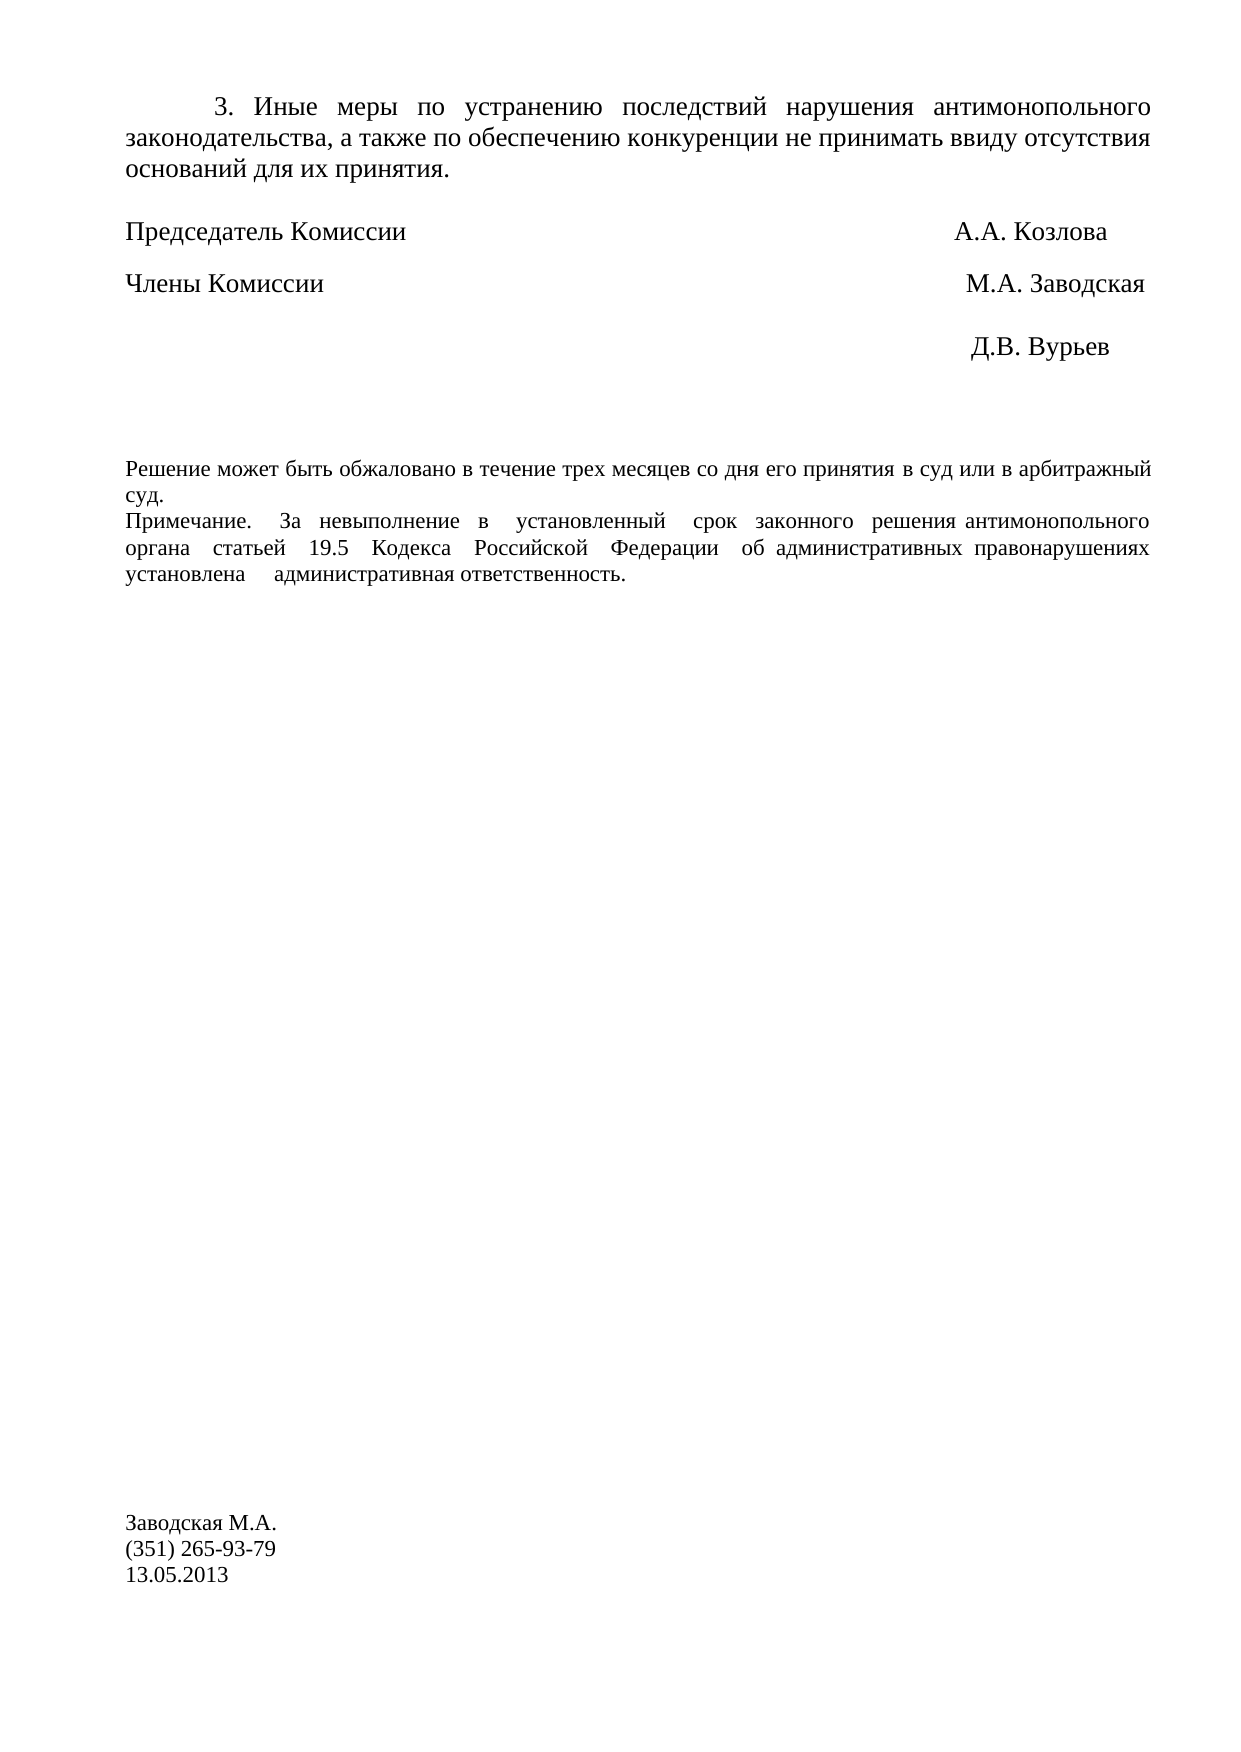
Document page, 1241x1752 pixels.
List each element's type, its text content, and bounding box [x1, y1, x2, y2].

text Решение может быть обжаловано в течение трех месяцев со дня его принятия в суд или в арбитражный суд. [125, 454, 1152, 507]
text 3. Иные меры по устранению последствий нарушения антимонопольного законодательства, а также по обеспечению конкуренции не принимать ввиду отсутствия оснований для их принятия. [125, 90, 1152, 184]
text Члены Комиссии М.А. Заводская [125, 268, 1152, 299]
text (351) 265-93-79 [125, 1535, 1152, 1561]
text Д.В. Вурьев [125, 330, 1152, 361]
text Примечание. За невыполнение в установленный срок законного решения антимонопольного органа статьей 19.5 Кодекса Российской Федерации об административных правонарушениях установлена административная ответственность. [125, 507, 1152, 586]
text Заводская М.А. [125, 1509, 1152, 1535]
text Председатель Комиссии А.А. Козлова [125, 215, 1152, 246]
text 13.05.2013 [125, 1561, 1152, 1588]
